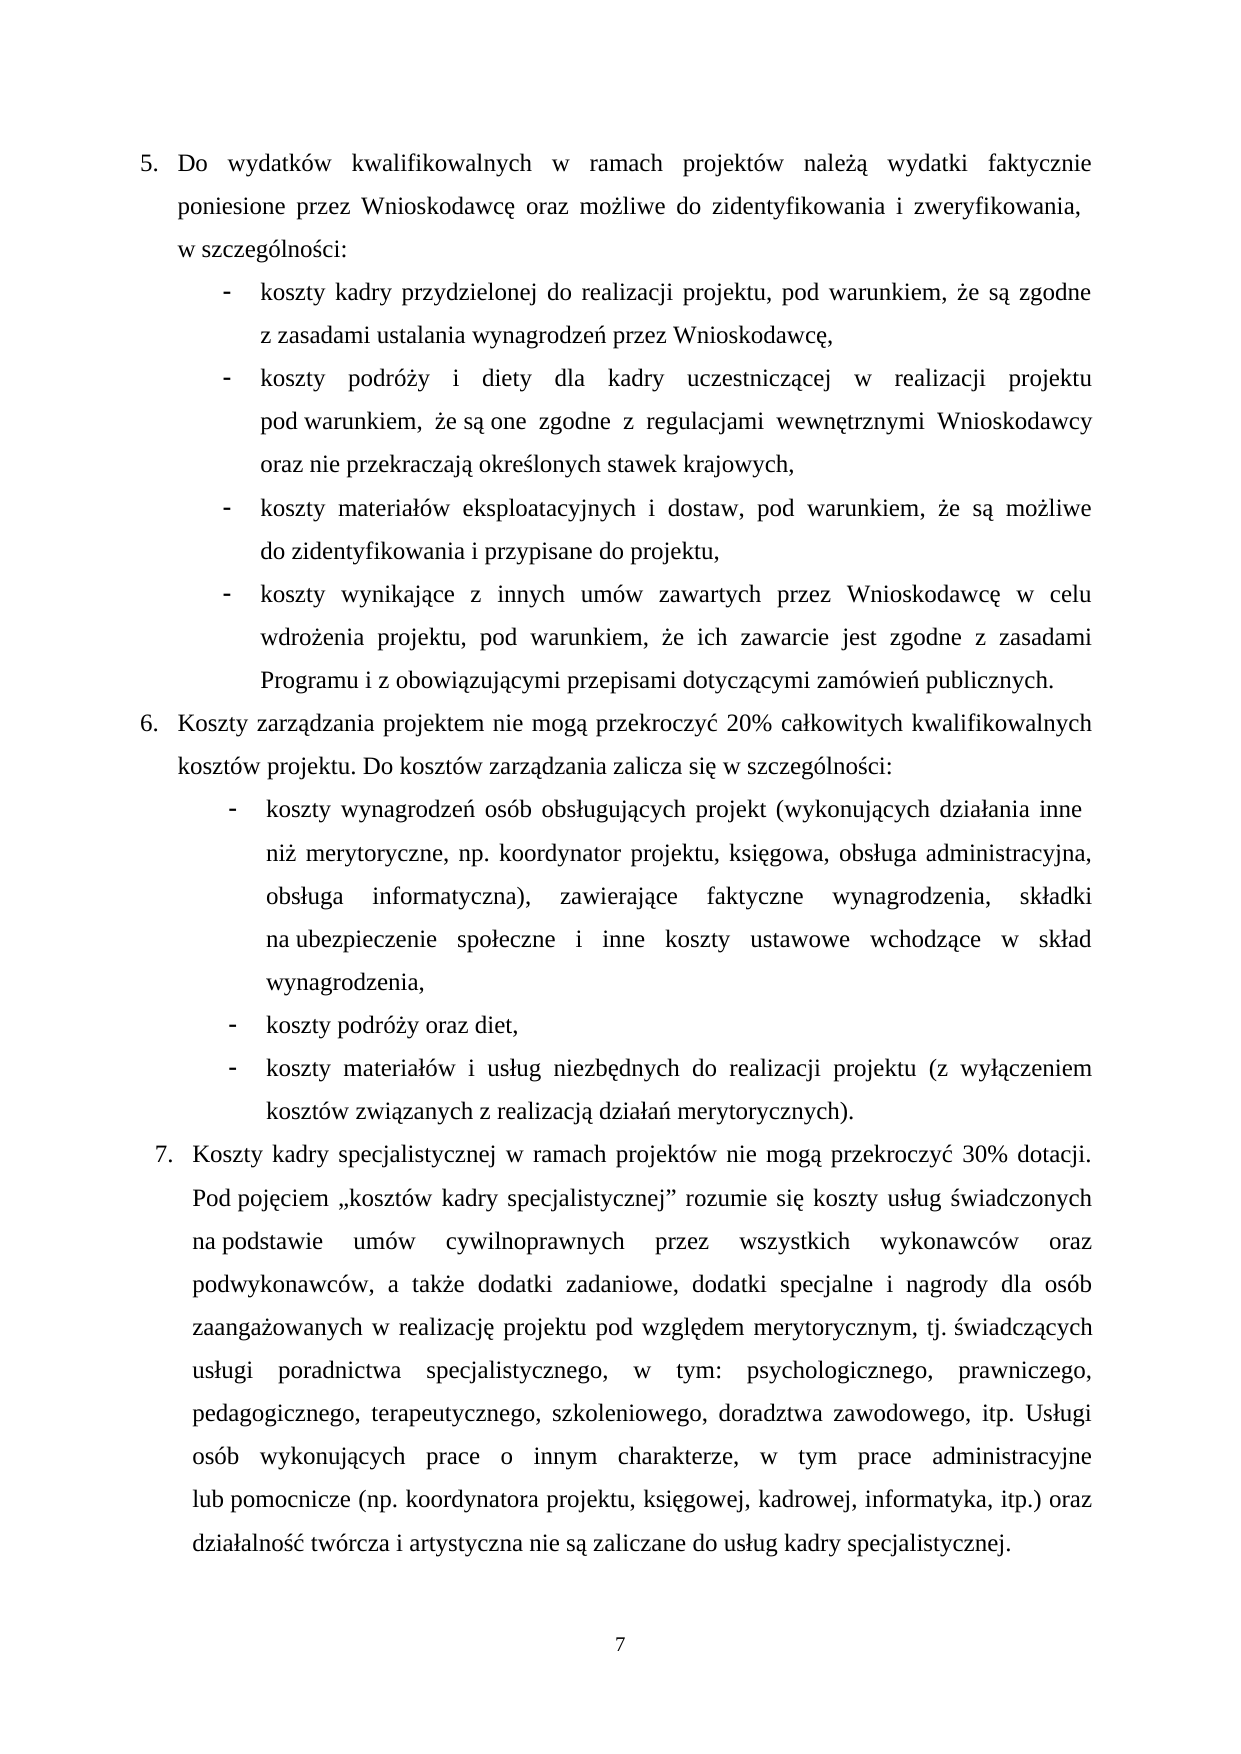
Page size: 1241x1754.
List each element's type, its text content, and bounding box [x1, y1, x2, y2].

list koszty materiałów i usług niezbędnych do realizacji projektu (z wyłączeniem kosztów związanych z realizacją działań merytorycznych). [228, 1053, 1093, 1125]
list koszty wynikające z innych umów zawartych przez Wnioskodawcę w celu wdrożenia projektu, pod warunkiem, że ich zawarcie jest zgodne z zasadami Programu i z obowiązującymi przepisami dotyczącymi zamówień publicznych. [223, 579, 1093, 694]
list Koszty zarządzania projektem nie mogą przekroczyć 20% całkowitych kwalifikowalnych kosztów projektu. Do kosztów zarządzania zalicza się w szczególności: [140, 708, 1093, 780]
list koszty podróży oraz diet, [228, 1010, 1093, 1039]
list koszty kadry przydzielonej do realizacji projektu, pod warunkiem, że są zgodne z zasadami ustalania wynagrodzeń przez Wnioskodawcę, [223, 277, 1093, 349]
list koszty wynagrodzeń osób obsługujących projekt (wykonujących działania inne niż merytoryczne, np. koordynator projektu, księgowa, obsługa administracyjna, obsługa informatyczna), zawierające faktyczne wynagrodzenia, składki na ubezpieczenie społeczne i inne koszty ustawowe wchodzące w skład wynagrodzenia, [228, 794, 1093, 996]
list koszty podróży i diety dla kadry uczestniczącej w realizacji projektu pod warunkiem, że są one zgodne z regulacjami wewnętrznymi Wnioskodawcy oraz nie przekraczają określonych stawek krajowych, [223, 363, 1093, 478]
list koszty materiałów eksploatacyjnych i dostaw, pod warunkiem, że są możliwe do zidentyfikowania i przypisane do projektu, [223, 493, 1093, 564]
list Koszty kadry specjalistycznej w ramach projektów nie mogą przekroczyć 30% dotacji. Pod pojęciem „kosztów kadry specjalistycznej” rozumie się koszty usług świadczonych na podstawie umów cywilnoprawnych przez wszystkich wykonawców oraz podwykonawców, a także dodatki zadaniowe, dodatki specjalne i nagrody dla osób zaangażowanych w realizację projektu pod względem merytorycznym, tj. świadczących usługi poradnictwa specjalistycznego, w tym: psychologicznego, prawniczego, pedagogicznego, terapeutycznego, szkoleniowego, doradztwa zawodowego, itp. Usługi osób wykonujących prace o innym charakterze, w tym prace administracyjne lub pomocnicze (np. koordynatora projektu, księgowej, kadrowej, informatyka, itp.) oraz działalność twórcza i artystyczna nie są zaliczane do usług kadry specjalistycznej. [154, 1139, 1093, 1556]
list Do wydatków kwalifikowalnych w ramach projektów należą wydatki faktycznie poniesione przez Wnioskodawcę oraz możliwe do zidentyfikowania i zweryfikowania, w szczególności: [140, 148, 1093, 263]
